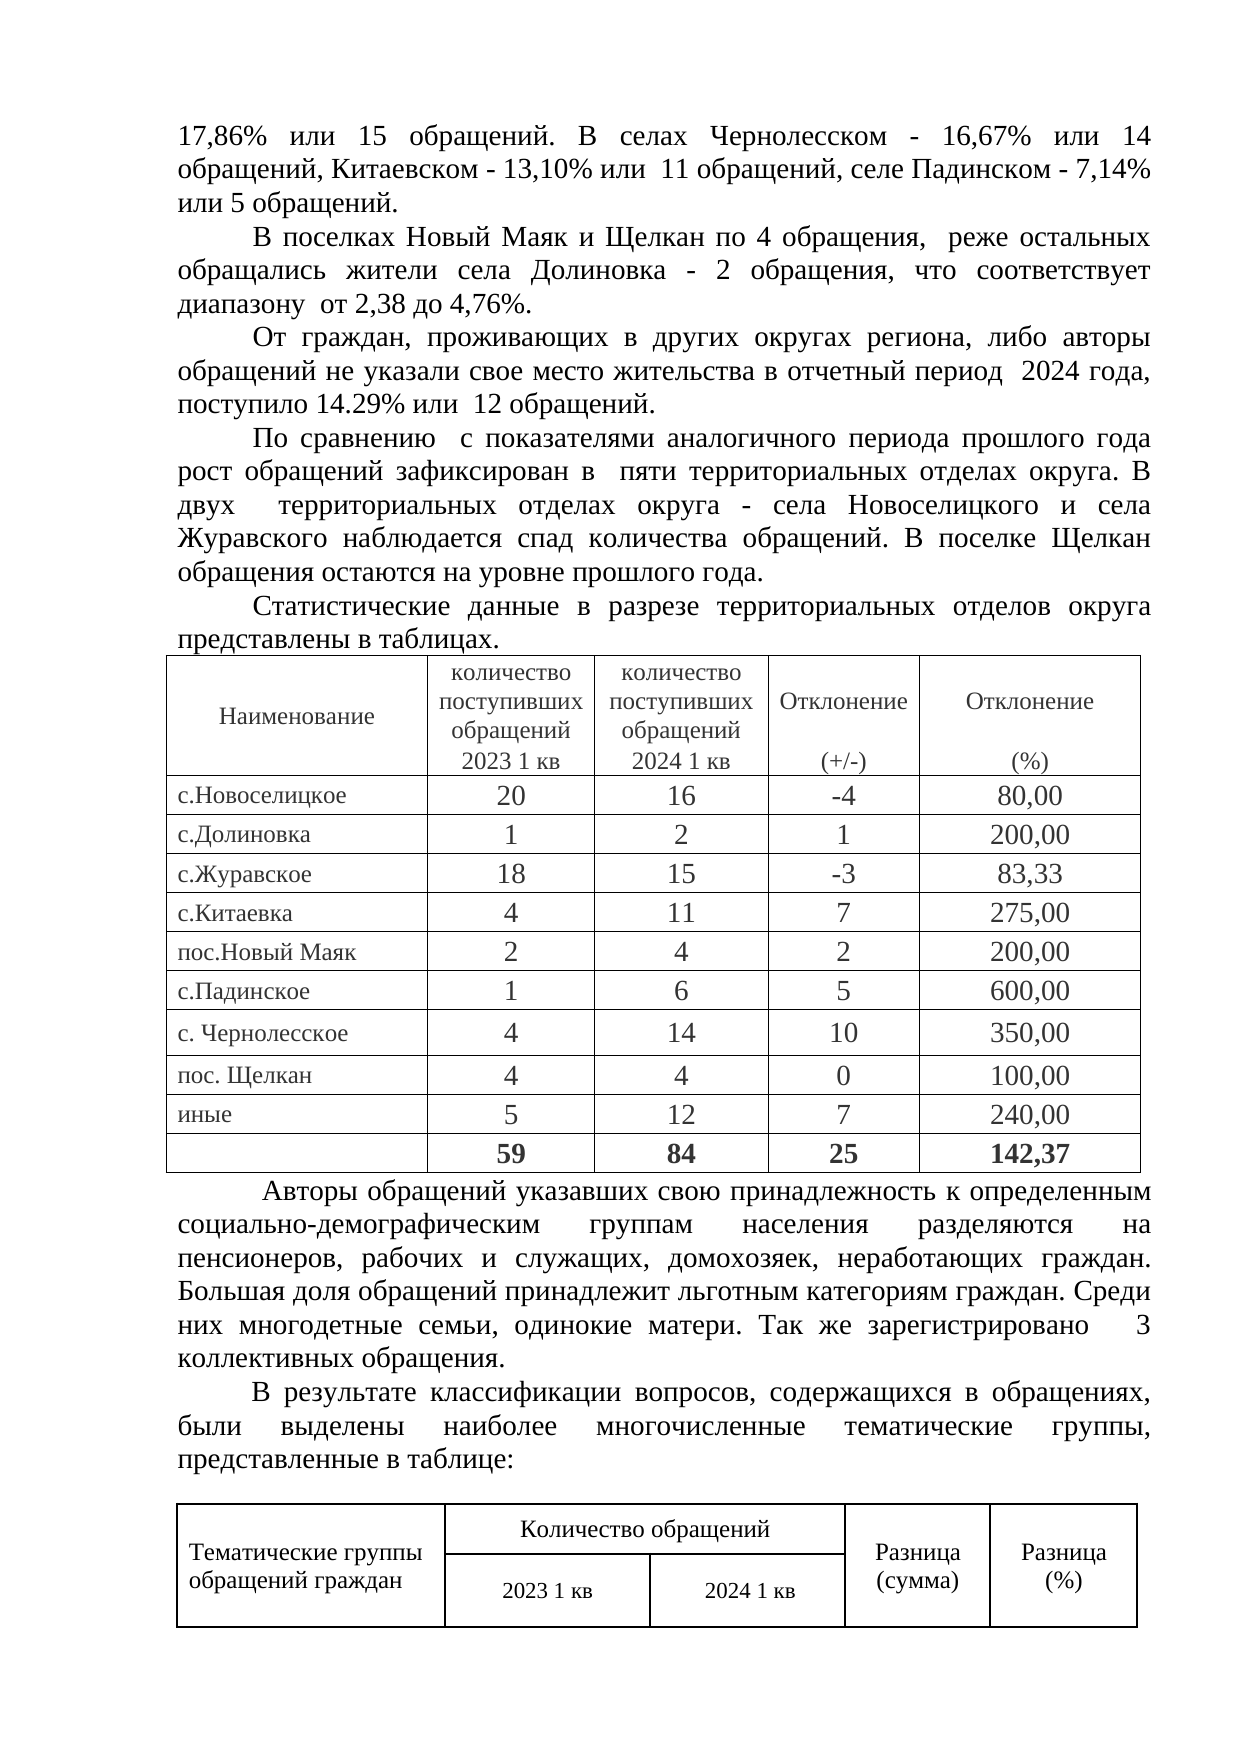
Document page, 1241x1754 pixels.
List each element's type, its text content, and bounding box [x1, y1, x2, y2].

table_cell 20 [428, 776, 594, 814]
table_cell 200,00 [920, 815, 1140, 853]
table_cell 1 [428, 815, 594, 853]
table_header Отклонение [769, 656, 919, 745]
table_cell 83,33 [920, 854, 1140, 892]
table_header количество поступивших обращений [428, 656, 594, 745]
table_cell 80,00 [920, 776, 1140, 814]
table_cell 18 [428, 854, 594, 892]
table_cell 0 [769, 1056, 919, 1094]
table_cell с. Чернолесское [167, 1010, 427, 1054]
text От граждан, проживающих в других округах региона, либо авторы обращений не указали свое место жительства в отчетный период 2024 года, поступило 14.29% или 12 обращений. [177, 319, 1152, 420]
table_cell [167, 1134, 427, 1172]
table_cell с.Новоселицкое [167, 776, 427, 814]
table_cell 6 [595, 971, 768, 1009]
table_cell 1 [428, 971, 594, 1009]
table_cell 2024 1 кв [651, 1555, 844, 1626]
table_cell с.Журавское [167, 854, 427, 892]
table_cell 2 [428, 932, 594, 970]
table_cell 11 [595, 893, 768, 931]
table_cell 7 [769, 893, 919, 931]
text По сравнению с показателями аналогичного периода прошлого года рост обращений зафиксирован в пяти территориальных отделах округа. В двух территориальных отделах округа - села Новоселицкого и села Журавского наблюдается спад количества обращений. В поселке Щелкан обращения остаются на уровне прошлого года. [177, 420, 1152, 588]
table_cell 4 [595, 1056, 768, 1094]
table_cell 2023 1 кв [446, 1555, 649, 1626]
table_cell 100,00 [920, 1056, 1140, 1094]
table_header Наименование [167, 656, 427, 775]
table_cell 275,00 [920, 893, 1140, 931]
text В поселках Новый Маяк и Щелкан по 4 обращения, реже остальных обращались жители села Долиновка - 2 обращения, что соответствует диапазону от 2,38 до 4,76%. [177, 219, 1152, 319]
table_cell 15 [595, 854, 768, 892]
table_cell 4 [428, 893, 594, 931]
table_cell иные [167, 1095, 427, 1133]
table_cell 10 [769, 1010, 919, 1054]
table_cell 5 [428, 1095, 594, 1133]
table_cell (+/-) [769, 745, 919, 775]
table_cell 2 [769, 932, 919, 970]
table_header Разница (сумма) [846, 1505, 989, 1626]
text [177, 118, 1152, 219]
table_cell с.Долиновка [167, 815, 427, 853]
table_cell 5 [769, 971, 919, 1009]
table_cell 59 [428, 1134, 594, 1172]
table_cell 16 [595, 776, 768, 814]
table_cell 200,00 [920, 932, 1140, 970]
table_cell -4 [769, 776, 919, 814]
table_header Тематические группы обращений граждан [178, 1505, 444, 1626]
table_cell 4 [595, 932, 768, 970]
table_cell 7 [769, 1095, 919, 1133]
text В результате классификации вопросов, содержащихся в обращениях, были выделены наиболее многочисленные тематические группы, представленные в таблице: [177, 1374, 1152, 1475]
table_cell 84 [595, 1134, 768, 1172]
table_cell с.Падинское [167, 971, 427, 1009]
table_cell 2024 1 кв [595, 745, 768, 775]
table_cell 1 [769, 815, 919, 853]
table_header Отклонение [920, 656, 1140, 745]
table_cell (%) [920, 745, 1140, 775]
table_cell 2 [595, 815, 768, 853]
table_cell 600,00 [920, 971, 1140, 1009]
table_header количество поступивших обращений [595, 656, 768, 745]
table_cell пос.Новый Маяк [167, 932, 427, 970]
table_cell пос. Щелкан [167, 1056, 427, 1094]
table_cell 4 [428, 1010, 594, 1054]
table_cell -3 [769, 854, 919, 892]
table_cell 2023 1 кв [428, 745, 594, 775]
table_cell 350,00 [920, 1010, 1140, 1054]
text Авторы обращений указавших свою принадлежность к определенным социально-демографическим группам населения разделяются на пенсионеров, рабочих и служащих, домохозяек, неработающих граждан. Большая доля обращений принадлежит льготным категориям граждан. Среди них многодетные семьи, одинокие матери. Так же зарегистрировано 3 коллективных обращения. [177, 1173, 1152, 1374]
table_cell 142,37 [920, 1134, 1140, 1172]
table_header Разница (%) [991, 1505, 1136, 1626]
table_cell 12 [595, 1095, 768, 1133]
text Статистические данные в разрезе территориальных отделов округа представлены в таблицах. [177, 588, 1152, 655]
table_cell 4 [428, 1056, 594, 1094]
table_cell 14 [595, 1010, 768, 1054]
table_cell 240,00 [920, 1095, 1140, 1133]
table_cell 25 [769, 1134, 919, 1172]
table_header Количество обращений [446, 1505, 844, 1553]
table_cell с.Китаевка [167, 893, 427, 931]
